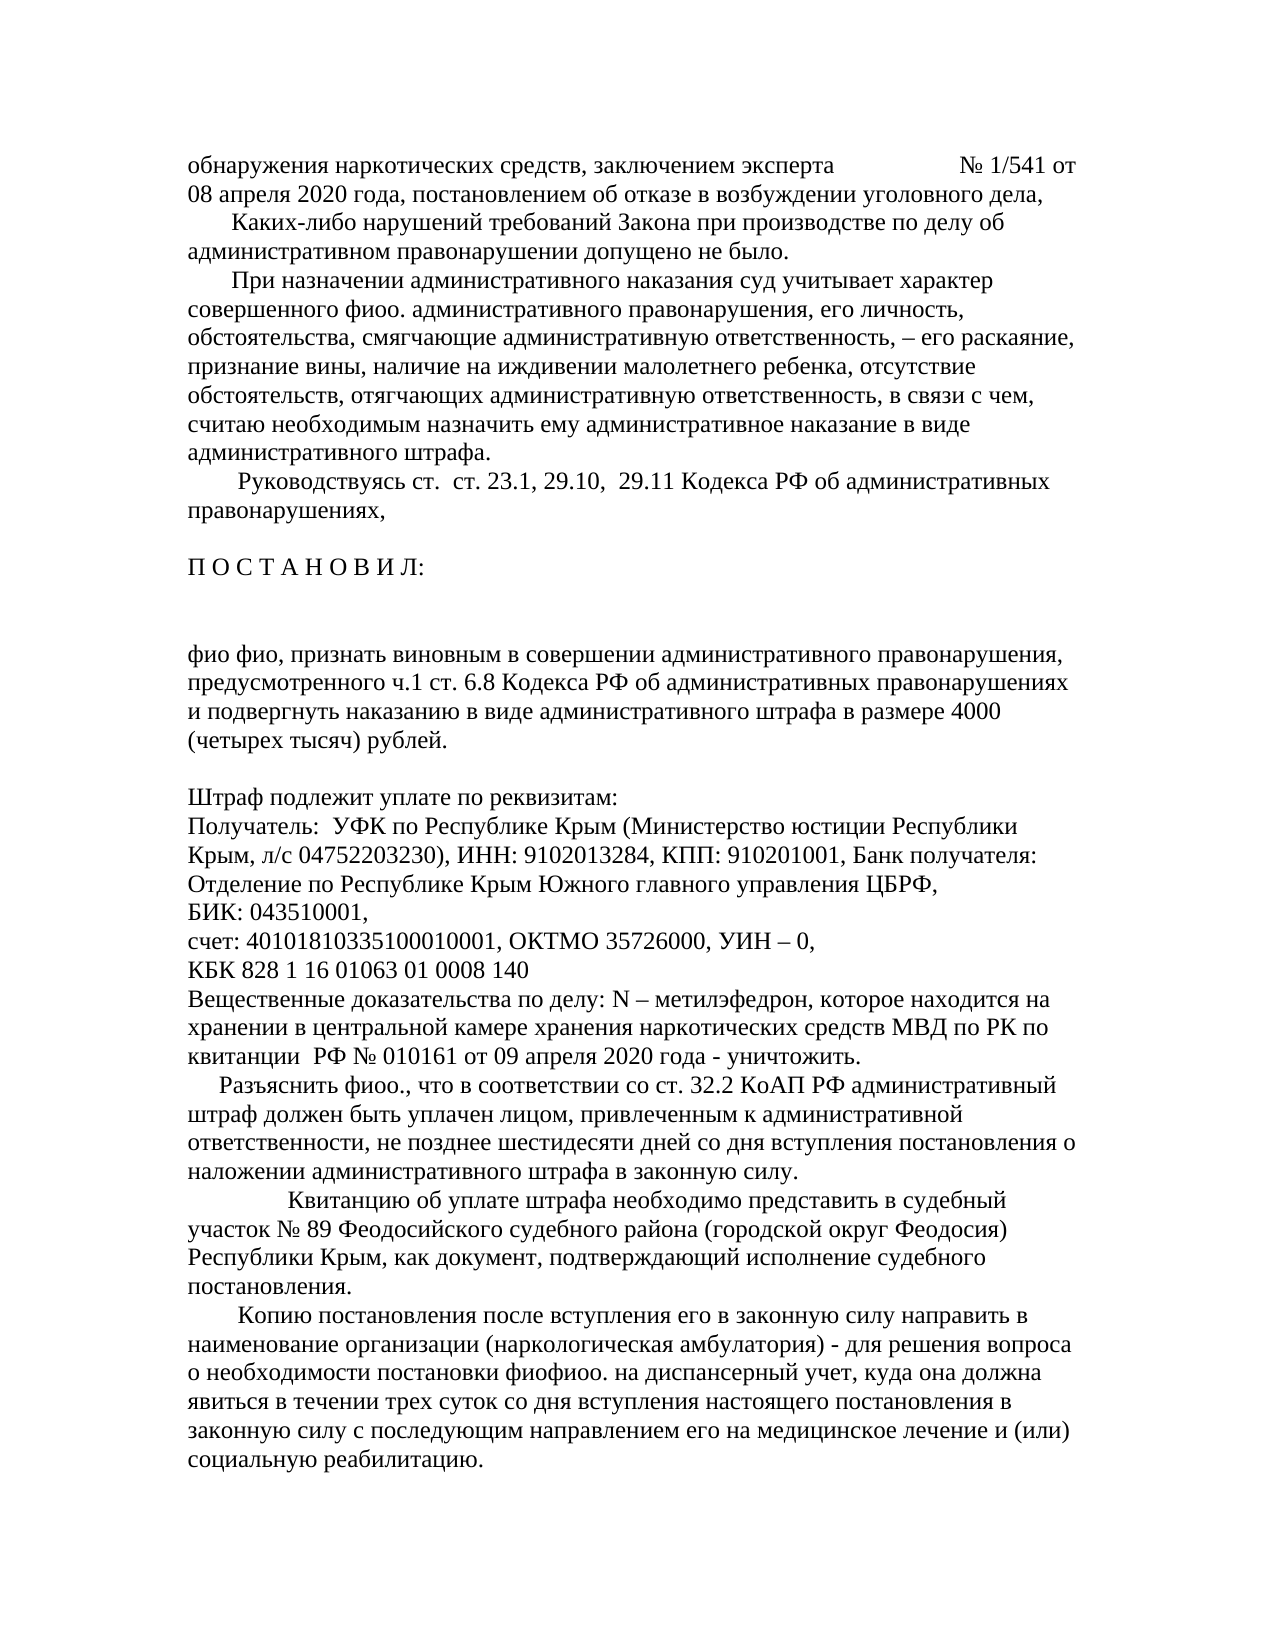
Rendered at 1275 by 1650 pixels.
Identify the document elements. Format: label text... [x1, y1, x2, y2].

text Каких-либо нарушений требований Закона при производстве по делу об административном правонарушении допущено не было. [187, 207, 1087, 265]
text При назначении административного наказания суд учитывает характер совершенного фиоо. административного правонарушения, его личность, обстоятельства, смягчающие административную ответственность, – его раскаяние, признание вины, наличие на иждивении малолетнего ребенка, отсутствие обстоятельств, отягчающих административную ответственность, в связи с чем, считаю необходимым назначить ему административное наказание в виде административного штрафа. [187, 265, 1087, 466]
text КБК 828 1 16 01063 01 0008 140 [187, 955, 1087, 984]
text Получатель: УФК по Республике Крым (Министерство юстиции Республики Крым, л/с 04752203230), ИНН: 9102013284, КПП: 910201001, Банк получателя: Отделение по Республике Крым Южного главного управления ЦБРФ, [187, 811, 1087, 897]
text Квитанцию об уплате штрафа необходимо представить в судебный участок № 89 Феодосийского судебного района (городской округ Феодосия) Республики Крым, как документ, подтверждающий исполнение судебного постановления. [187, 1185, 1087, 1300]
text Руководствуясь ст. ст. 23.1, 29.10, 29.11 Кодекса РФ об административных правонарушениях, [187, 466, 1087, 524]
text БИК: 043510001, [187, 897, 1087, 926]
text П О С Т А Н О В И Л: [187, 552, 1087, 581]
text счет: 40101810335100010001, ОКТМО 35726000, УИН – 0, [187, 926, 1087, 955]
text Разъяснить фиоо., что в соответствии со ст. 32.2 КоАП РФ административный штраф должен быть уплачен лицом, привлеченным к административной ответственности, не позднее шестидесяти дней со дня вступления постановления о наложении административного штрафа в законную силу. [187, 1070, 1087, 1185]
text Вещественные доказательства по делу: N – метилэфедрон, которое находится на хранении в центральной камере хранения наркотических средств МВД по РК по квитанции РФ № 010161 от 09 апреля 2020 года - уничтожить. [187, 984, 1087, 1070]
text фио фио, признать виновным в совершении административного правонарушения, предусмотренного ч.1 ст. 6.8 Кодекса РФ об административных правонарушениях и подвергнуть наказанию в виде административного штрафа в размере 4000 (четырех тысяч) рублей. [187, 639, 1087, 754]
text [187, 150, 1087, 207]
text Штраф подлежит уплате по реквизитам: [187, 782, 1087, 811]
text Копию постановления после вступления его в законную силу направить в наименование организации (наркологическая амбулатория) - для решения вопроса о необходимости постановки фиофиоо. на диспансерный учет, куда она должна явиться в течении трех суток со дня вступления настоящего постановления в законную силу с последующим направлением его на медицинское лечение и (или) социальную реабилитацию. [187, 1300, 1087, 1472]
